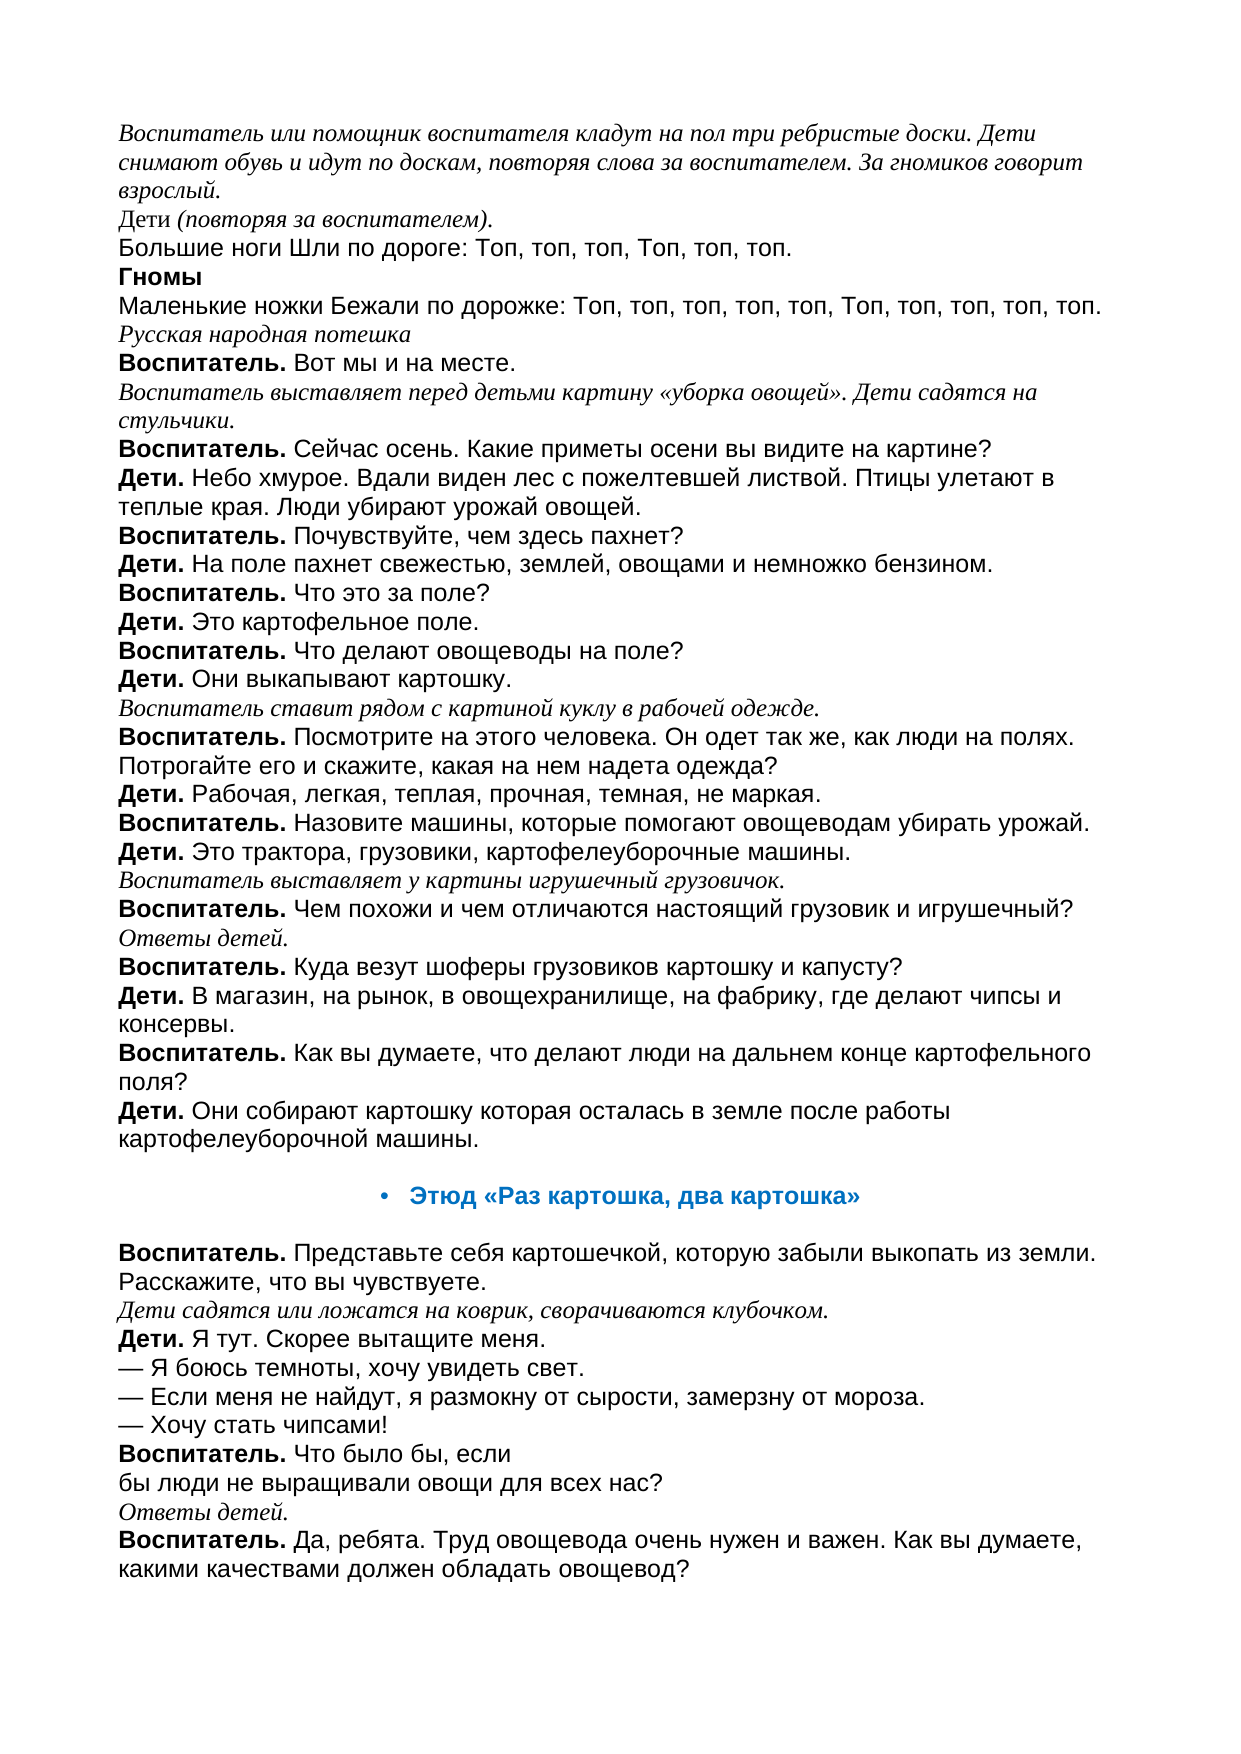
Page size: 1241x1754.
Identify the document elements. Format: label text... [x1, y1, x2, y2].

text Ответы детей. [118, 923, 1122, 952]
text Воспитатель. Что было бы, если [118, 1439, 1122, 1468]
text Дети. Рабочая, легкая, теплая, прочная, темная, не маркая. [118, 779, 1122, 808]
text Воспитатель. Чем похожи и чем отличаются настоящий грузовик и игрушечный? [118, 894, 1122, 923]
text Воспитатель. Да, ребята. Труд овощевода очень нужен и важен. Как вы думаете, какими качествами должен обладать овощевод? [118, 1525, 1122, 1583]
text Гномы [118, 262, 1122, 291]
text Воспитатель выставляет у картины игрушечный грузовичок. [118, 866, 1122, 894]
text — Я боюсь темноты, хочу увидеть свет. [118, 1353, 1122, 1382]
text — Хочу стать чипсами! [118, 1410, 1122, 1439]
text Дети (повторяя за воспитателем). [118, 204, 1122, 233]
text Дети. Они выкапывают картошку. [118, 664, 1122, 693]
text • Этюд «Раз картошка, два картошка» [118, 1181, 1122, 1210]
text Воспитатель. Что это за поле? [118, 578, 1122, 607]
text Воспитатель. Сейчас осень. Какие приметы осени вы видите на картине? [118, 434, 1122, 463]
text Маленькие ножки Бежали по дорожке: Топ, топ, топ, топ, топ, Топ, топ, топ, топ, топ. [118, 291, 1122, 319]
text Дети. Это картофельное поле. [118, 607, 1122, 636]
text Воспитатель. Представьте себя картошечкой, которую забыли выкопать из земли. Расскажите, что вы чувствуете. [118, 1238, 1122, 1295]
text Дети. Это трактора, грузовики, картофелеуборочные машины. [118, 837, 1122, 866]
text Воспитатель выставляет перед детьми картину «уборка овощей». Дети садятся на стульчики. [118, 377, 1122, 434]
text Дети. Они собирают картошку которая осталась в земле после работы картофелеуборочной машины. [118, 1096, 1122, 1153]
text — Если меня не найдут, я размокну от сырости, замерзну от мороза. [118, 1382, 1122, 1410]
text Русская народная потешка [118, 319, 1122, 348]
text Воспитатель. Куда везут шоферы грузовиков картошку и капусту? [118, 952, 1122, 981]
text Большие ноги Шли по дороге: Топ, топ, топ, Топ, топ, топ. [118, 233, 1122, 262]
text Дети садятся или ложатся на коврик, сворачиваются клубочком. [118, 1295, 1122, 1324]
text Воспитатель. Как вы думаете, что делают люди на дальнем конце картофельного поля? [118, 1038, 1122, 1096]
text Дети. В магазин, на рынок, в овощехранилище, на фабрику, где делают чипсы и консервы. [118, 981, 1122, 1038]
text Дети. Я тут. Скорее вытащите меня. [118, 1324, 1122, 1353]
text Воспитатель. Что делают овощеводы на поле? [118, 636, 1122, 664]
text Воспитатель. Назовите машины, которые помогают овощеводам убирать урожай. [118, 808, 1122, 837]
text Воспитатель. Почувствуйте, чем здесь пахнет? [118, 521, 1122, 549]
text Воспитатель ставит рядом с картиной куклу в рабочей одежде. [118, 693, 1122, 722]
text Воспитатель. Посмотрите на этого человека. Он одет так же, как люди на полях. Потрогайте его и скажите, какая на нем надета одежда? [118, 722, 1122, 779]
text бы люди не выращивали овощи для всех нас? [118, 1468, 1122, 1497]
text Дети. На поле пахнет свежестью, землей, овощами и немножко бензином. [118, 549, 1122, 578]
text Воспитатель. Вот мы и на месте. [118, 348, 1122, 377]
text Дети. Небо хмурое. Вдали виден лес с пожелтевшей листвой. Птицы улетают в теплые края. Люди убирают урожай овощей. [118, 463, 1122, 521]
text Воспитатель или помощник воспитателя кладут на пол три ребристые доски. Дети снимают обувь и идут по доскам, повторяя слова за воспитателем. За гномиков говорит взрослый. [118, 118, 1122, 204]
text Ответы детей. [118, 1497, 1122, 1525]
